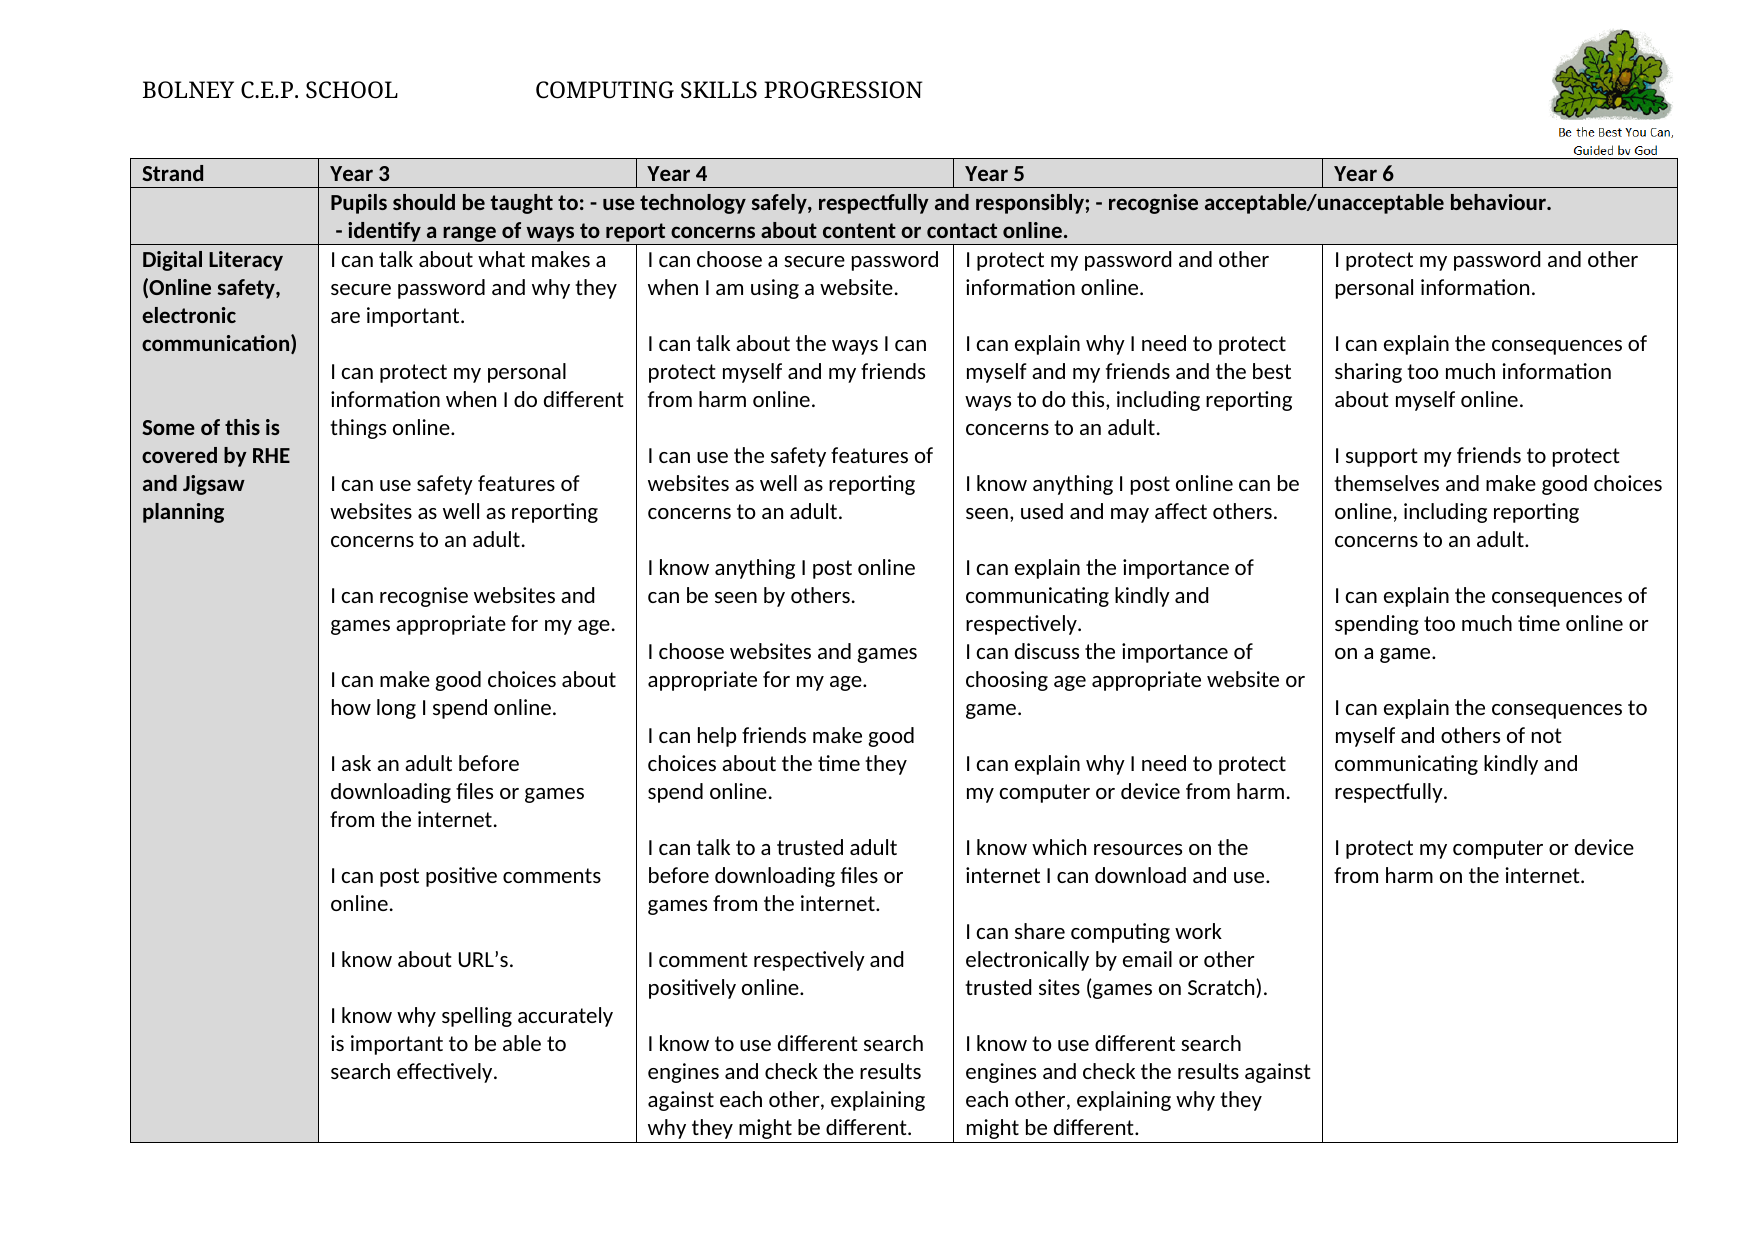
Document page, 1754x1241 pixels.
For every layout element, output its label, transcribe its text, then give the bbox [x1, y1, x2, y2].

table_header Strand [131, 159, 318, 187]
table_header Year 3 [319, 159, 636, 187]
picture [1548, 26, 1674, 155]
table_cell [131, 188, 318, 244]
table_header Year 4 [637, 159, 953, 187]
table_cell I can talk about what makes a secure password and why they are important. I can protect my personal information when I do different things online. I can use safety features of websites as well as reporting concerns to an adult. I can recognise websites and games appropriate for my age. I can make good choices about how long I spend online. I ask an adult before downloading files or games from the internet. I can post positive comments online. I know about URL’s. I know why spelling accurately is important to be able to search effectively. [319, 245, 636, 1142]
table_cell I can choose a secure password when I am using a website. I can talk about the ways I can protect myself and my friends from harm online. I can use the safety features of websites as well as reporting concerns to an adult. I know anything I post online can be seen by others. I choose websites and games appropriate for my age. I can help friends make good choices about the time they spend online. I can talk to a trusted adult before downloading files or games from the internet. I comment respectively and positively online. I know to use different search engines and check the results against each other, explaining why they might be different. [637, 245, 953, 1142]
table_cell Digital Literacy (Online safety, electronic communication) Some of this is covered by RHE and Jigsaw planning [131, 245, 318, 1142]
table_header Year 6 [1323, 159, 1677, 187]
table_cell Pupils should be taught to: - use technology safely, respectfully and responsibly; - recognise acceptable/unacceptable behaviour. - identify a range of ways to report concerns about content or contact online. [319, 188, 1677, 244]
table_cell I protect my password and other personal information. I can explain the consequences of sharing too much information about myself online. I support my friends to protect themselves and make good choices online, including reporting concerns to an adult. I can explain the consequences of spending too much time online or on a game. I can explain the consequences to myself and others of not communicating kindly and respectfully. I protect my computer or device from harm on the internet. [1323, 245, 1677, 1142]
table_cell I protect my password and other information online. I can explain why I need to protect myself and my friends and the best ways to do this, including reporting concerns to an adult. I know anything I post online can be seen, used and may affect others. I can explain the importance of communicating kindly and respectively. I can discuss the importance of choosing age appropriate website or game. I can explain why I need to protect my computer or device from harm. I know which resources on the internet I can download and use. I can share computing work electronically by email or other trusted sites (games on Scratch). I know to use different search engines and check the results against each other, explaining why they might be different. [954, 245, 1322, 1142]
table_header Year 5 [954, 159, 1322, 187]
